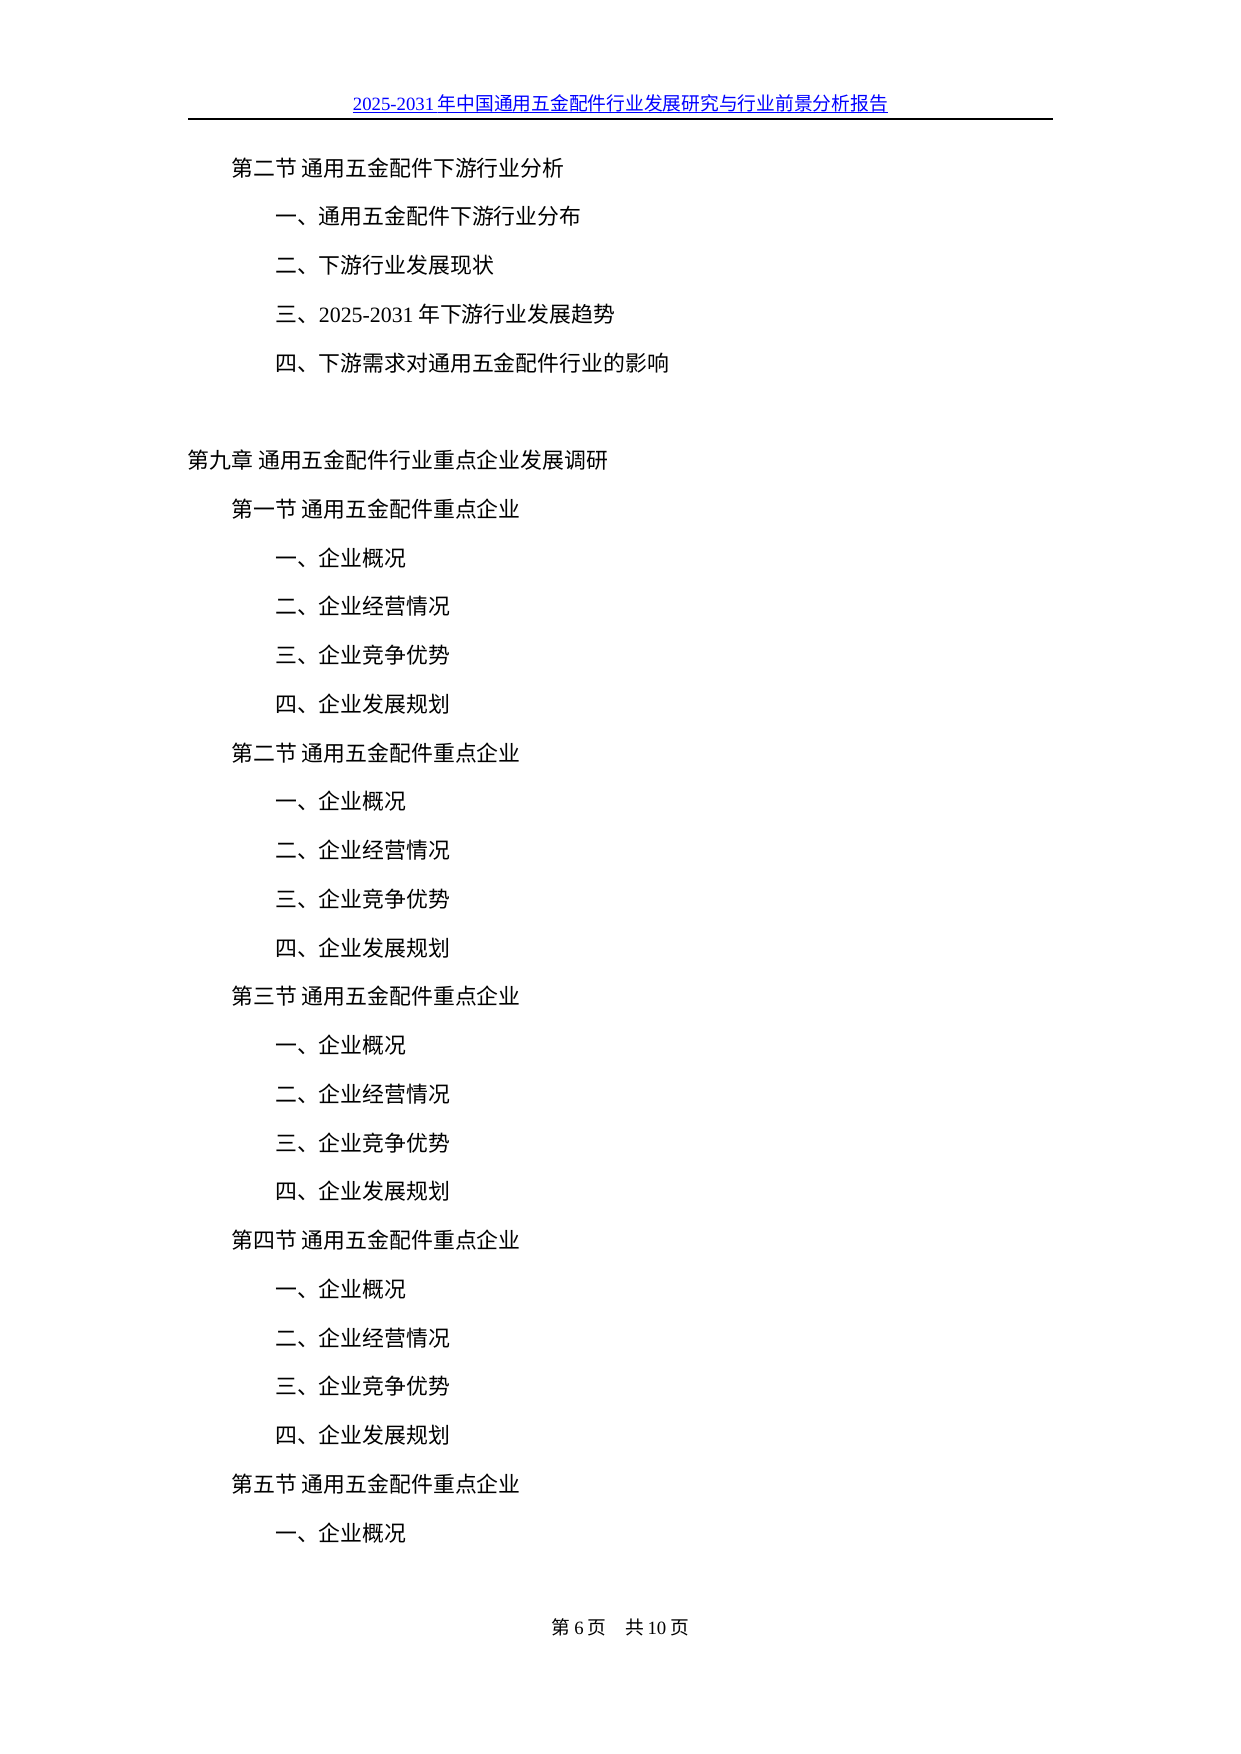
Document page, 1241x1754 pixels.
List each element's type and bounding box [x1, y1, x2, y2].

text [187, 150, 1053, 1548]
